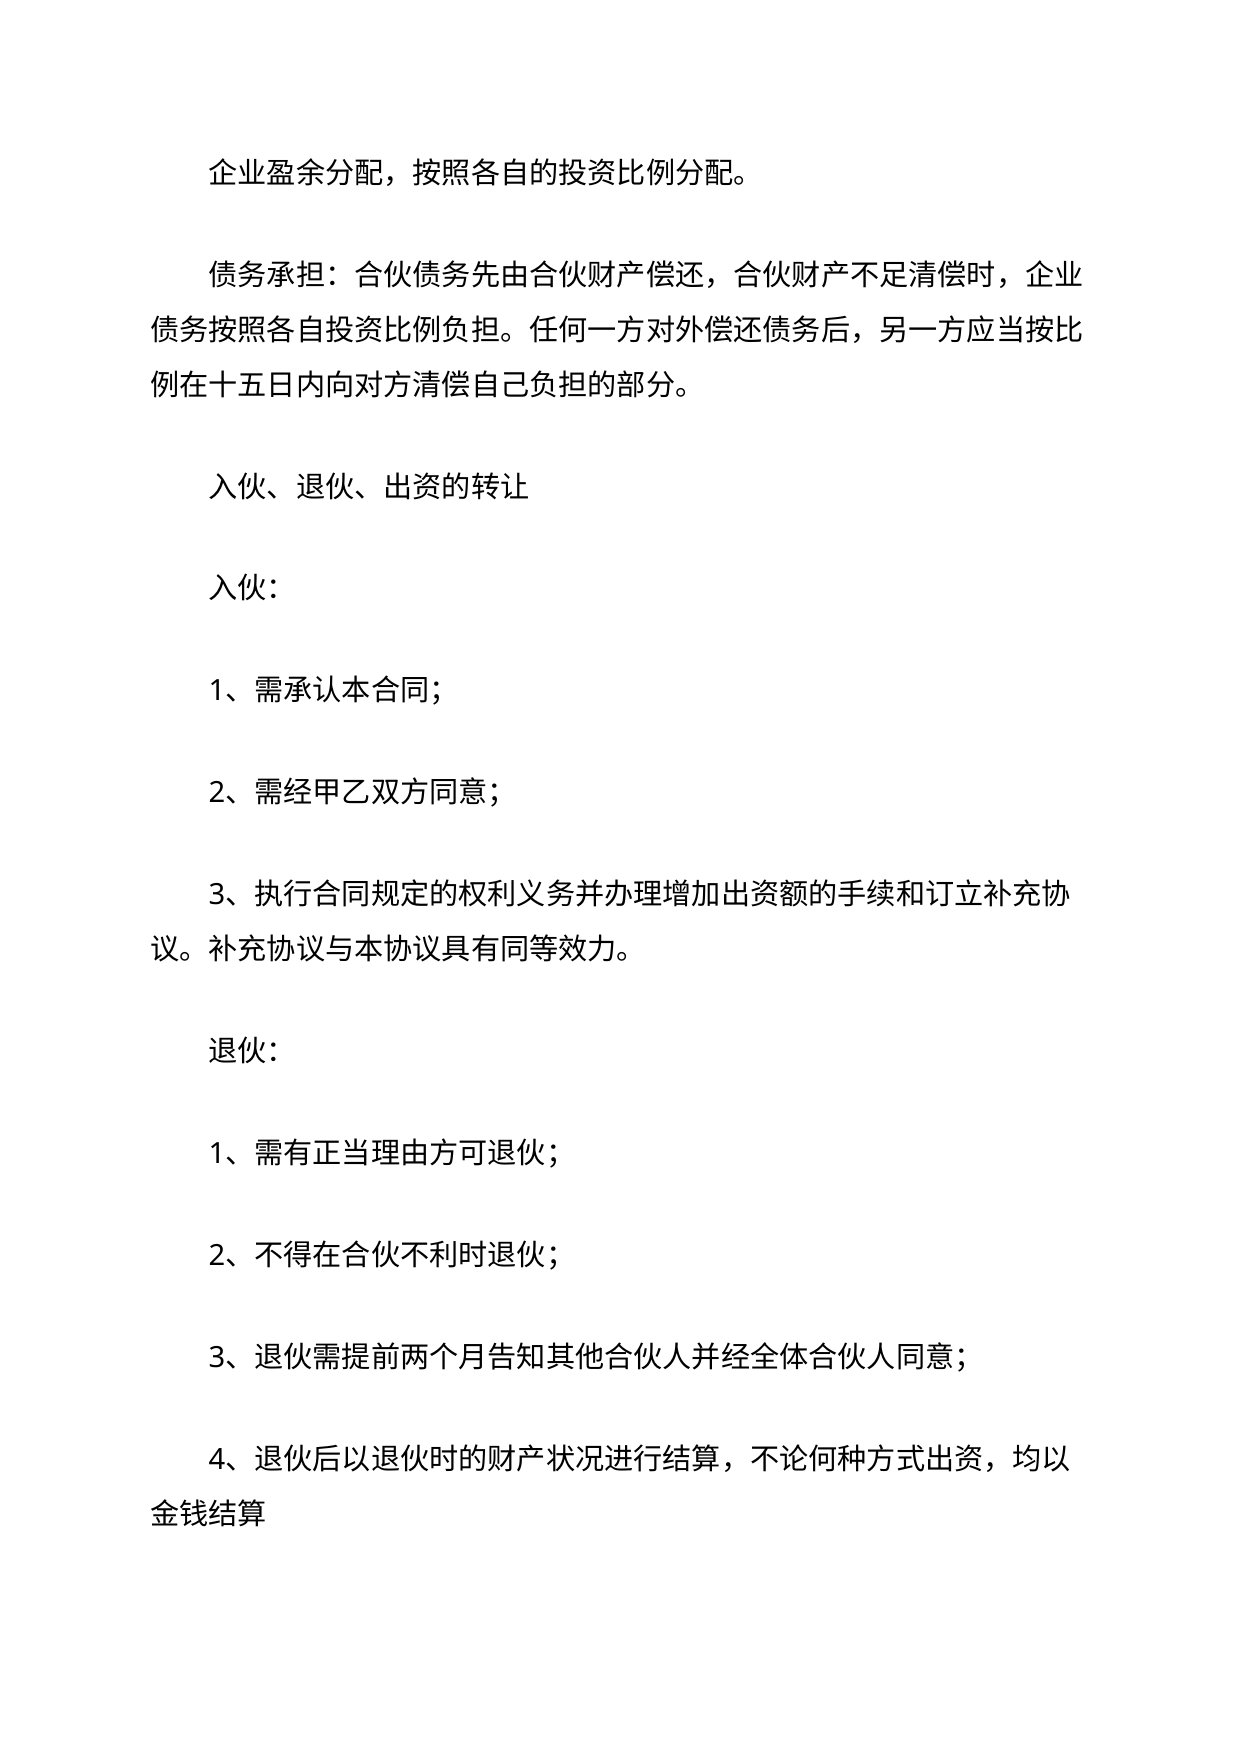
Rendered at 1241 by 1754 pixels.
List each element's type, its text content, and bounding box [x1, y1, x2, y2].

text 债务承担：合伙债务先由合伙财产偿还，合伙财产不足清偿时，企业债务按照各自投资比例负担。任何一方对外偿还债务后，另一方应当按比例在十五日内向对方清偿自己负担的部分。 [150, 252, 1090, 404]
text 退伙： [150, 1028, 1090, 1070]
text 3、执行合同规定的权利义务并办理增加出资额的手续和订立补充协议。补充协议与本协议具有同等效力。 [150, 871, 1090, 968]
text 2、不得在合伙不利时退伙； [150, 1231, 1090, 1274]
text 企业盈余分配，按照各自的投资比例分配。 [150, 150, 1090, 192]
text 1、需有正当理由方可退伙； [150, 1129, 1090, 1172]
text 1、需承认本合同； [150, 667, 1090, 709]
text 入伙、退伙、出资的转让 [150, 463, 1090, 506]
text 入伙： [150, 565, 1090, 607]
text 3、退伙需提前两个月告知其他合伙人并经全体合伙人同意； [150, 1333, 1090, 1376]
text 4、退伙后以退伙时的财产状况进行结算，不论何种方式出资，均以金钱结算 [150, 1435, 1090, 1533]
text 2、需经甲乙双方同意； [150, 769, 1090, 811]
